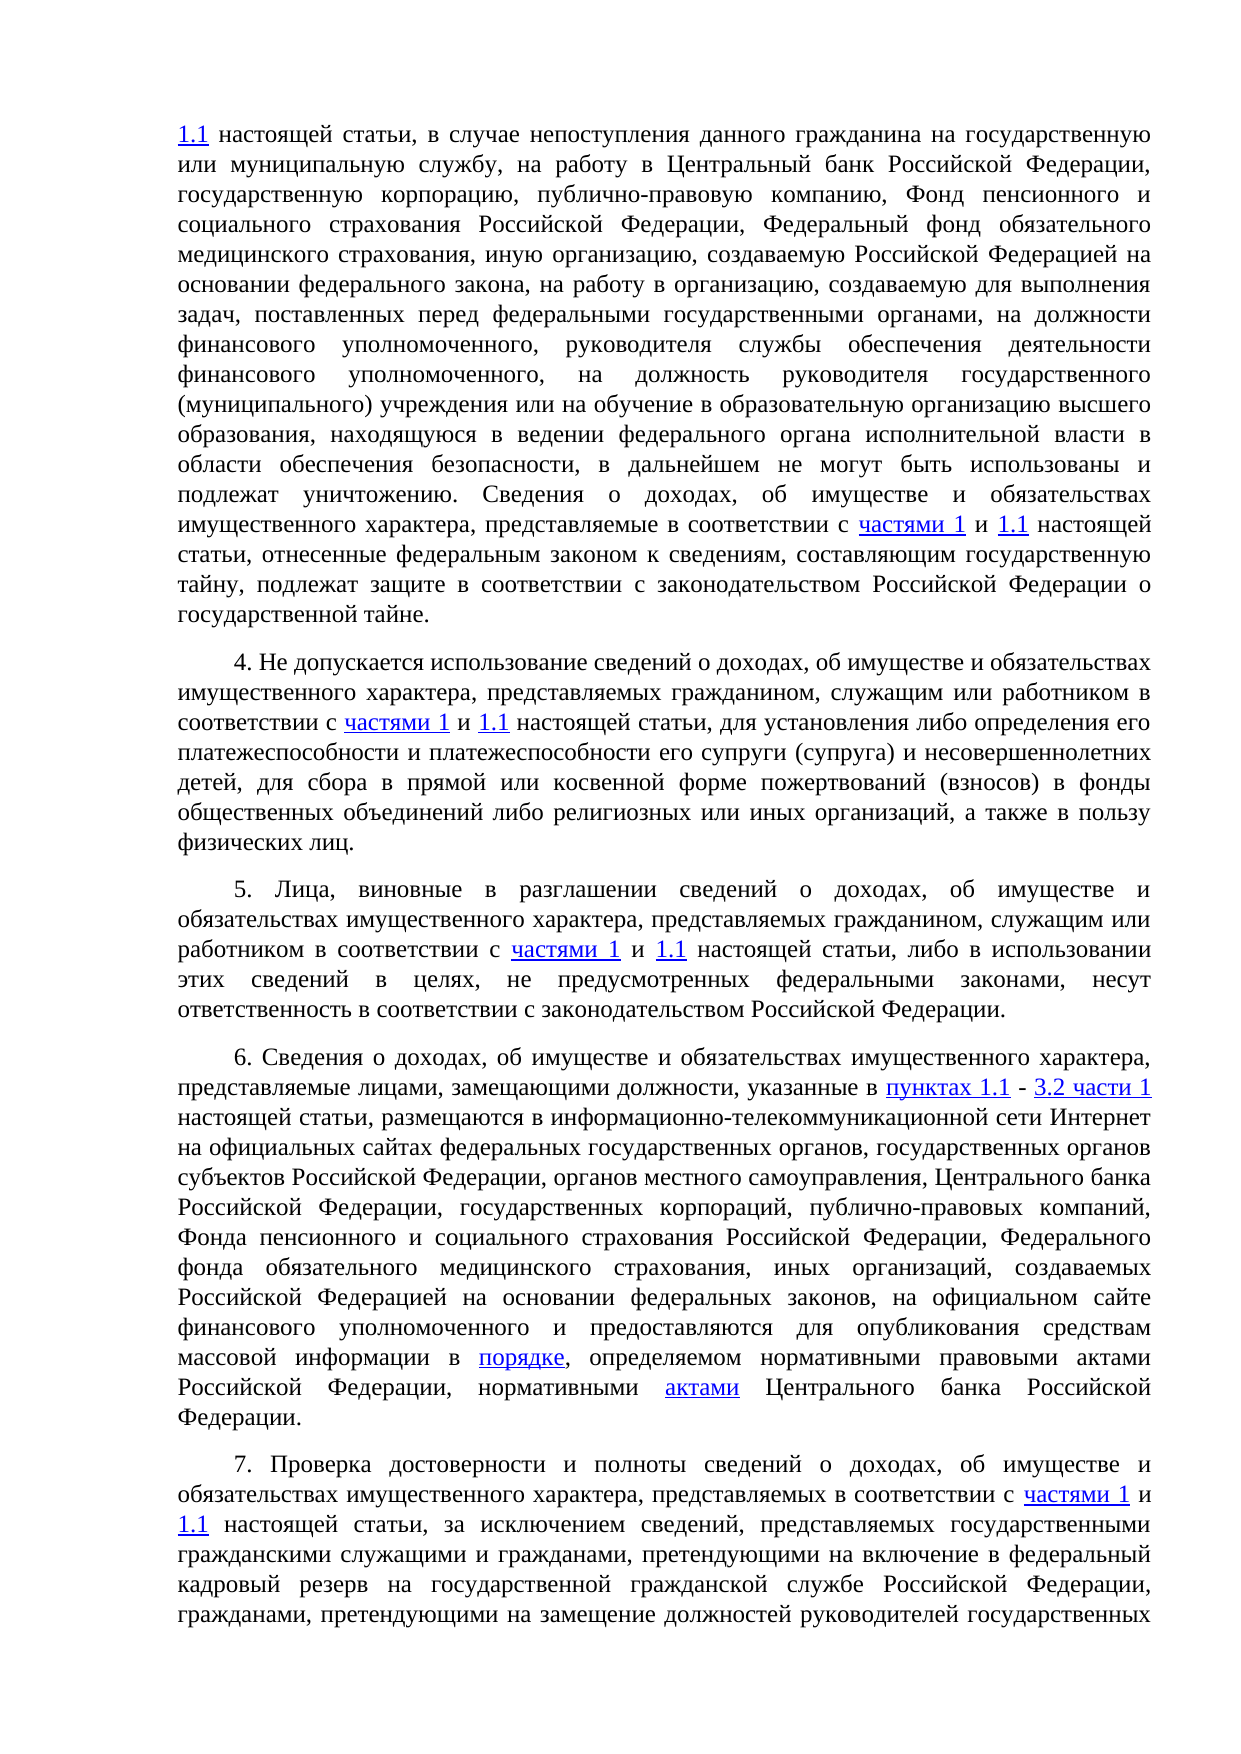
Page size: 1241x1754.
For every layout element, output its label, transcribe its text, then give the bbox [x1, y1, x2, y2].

text 5. Лица, виновные в разглашении сведений о доходах, об имуществе и обязательствах имущественного характера, представляемых гражданином, служащим или работником в соответствии с частями 1 и 1.1 настоящей статьи, либо в использовании этих сведений в целях, не предусмотренных федеральными законами, несут ответственность в соответствии с законодательством Российской Федерации. [177, 873, 1152, 1023]
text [177, 1448, 1152, 1628]
text 6. Сведения о доходах, об имуществе и обязательствах имущественного характера, представляемые лицами, замещающими должности, указанные в пунктах 1.1 - 3.2 части 1 настоящей статьи, размещаются в информационно-телекоммуникационной сети Интернет на официальных сайтах федеральных государственных органов, государственных органов субъектов Российской Федерации, органов местного самоуправления, Центрального банка Российской Федерации, государственных корпораций, публично-правовых компаний, Фонда пенсионного и социального страхования Российской Федерации, Федерального фонда обязательного медицинского страхования, иных организаций, создаваемых Российской Федерацией на основании федеральных законов, на официальном сайте финансового уполномоченного и предоставляются для опубликования средствам массовой информации в порядке, определяемом нормативными правовыми актами Российской Федерации, нормативными актами Центрального банка Российской Федерации. [177, 1041, 1152, 1431]
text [177, 118, 1152, 628]
text 4. Не допускается использование сведений о доходах, об имуществе и обязательствах имущественного характера, представляемых гражданином, служащим или работником в соответствии с частями 1 и 1.1 настоящей статьи, для установления либо определения его платежеспособности и платежеспособности его супруги (супруга) и несовершеннолетних детей, для сбора в прямой или косвенной форме пожертвований (взносов) в фонды общественных объединений либо религиозных или иных организаций, а также в пользу физических лиц. [177, 646, 1152, 856]
